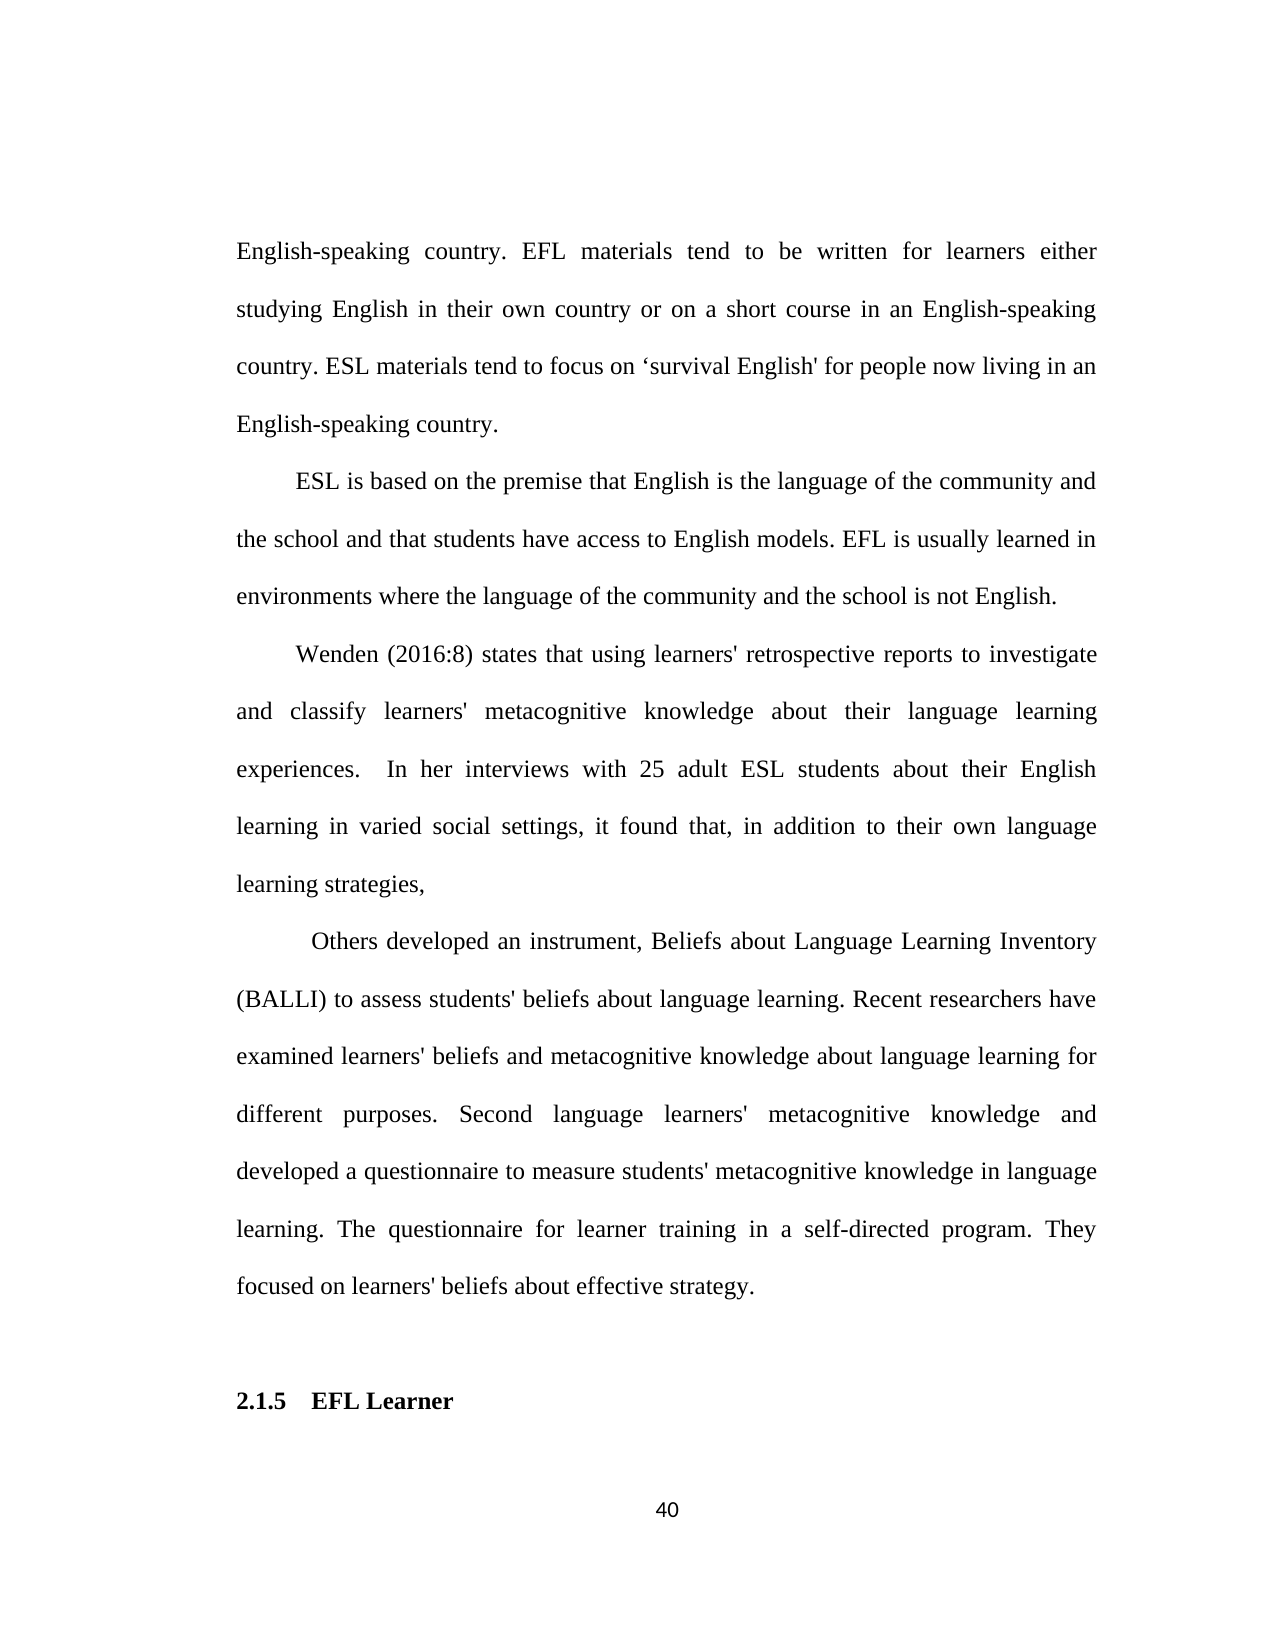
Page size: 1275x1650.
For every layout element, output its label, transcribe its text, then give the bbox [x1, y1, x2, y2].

text Others developed an instrument, Beliefs about Language Learning Inventory (BALLI) to assess students' beliefs about language learning. Recent researchers have examined learners' beliefs and metacognitive knowledge about language learning for different purposes. Second language learners' metacognitive knowledge and developed a questionnaire to measure students' metacognitive knowledge in language learning. The questionnaire for learner training in a self-directed program. They focused on learners' beliefs about effective strategy. [236, 926, 1098, 1300]
text ESL is based on the premise that English is the language of the community and the school and that students have access to English models. EFL is usually learned in environments where the language of the community and the school is not English. [236, 552, 1098, 610]
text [236, 236, 1098, 437]
list EFL Learner [236, 1386, 1098, 1415]
text ESL is based on the premise that English is the language of the community and the school and that students have access to English models. EFL is usually learned in environments where the language of the community and the school is not English. [236, 466, 1098, 524]
text Wenden (2016:8) states that using learners' retrospective reports to investigate and classify learners' metacognitive knowledge about their language learning experiences. In her interviews with 25 adult ESL students about their English learning in varied social settings, it found that, in addition to their own language learning strategies, [236, 639, 1098, 898]
